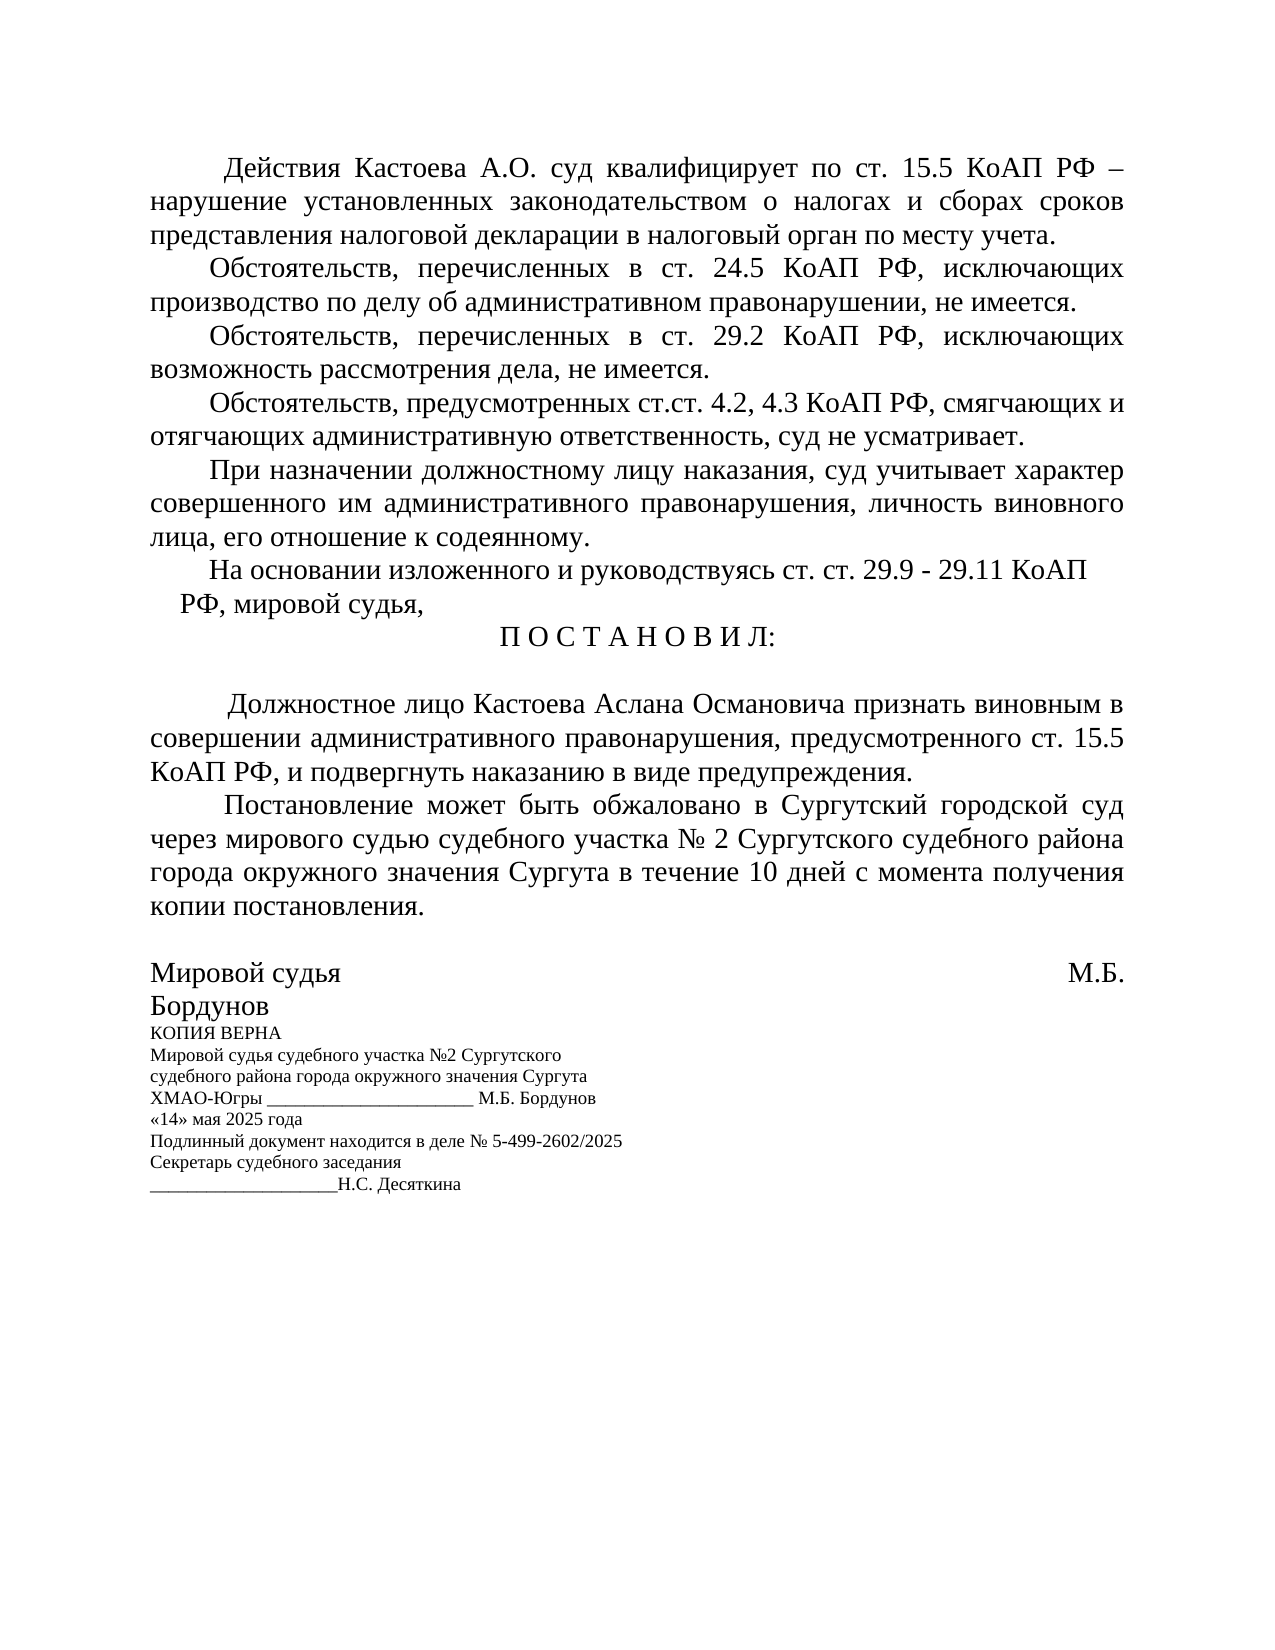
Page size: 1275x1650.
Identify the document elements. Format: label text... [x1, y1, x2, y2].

text На основании изложенного и руководствуясь ст. ст. 29.9 - 29.11 КоАП РФ, мировой судья, [179, 552, 1125, 619]
text Обстоятельств, перечисленных в ст. 24.5 КоАП РФ, исключающих производство по делу об административном правонарушении, не имеется. [150, 251, 1125, 318]
text Мировой судья судебного участка №2 Сургутского [150, 1044, 1125, 1065]
text Обстоятельств, предусмотренных ст.ст. 4.2, 4.3 КоАП РФ, смягчающих и отягчающих административную ответственность, суд не усматривает. [150, 385, 1125, 452]
text П О С Т А Н О В И Л: [150, 619, 1125, 653]
text Обстоятельств, перечисленных в ст. 29.2 КоАП РФ, исключающих возможность рассмотрения дела, не имеется. [150, 318, 1125, 385]
text Мировой судья М.Б. Бордунов [150, 955, 1125, 1022]
text Действия Кастоева А.О. суд квалифицирует по ст. 15.5 КоАП РФ – нарушение установленных законодательством о налогах и сборах сроков представления налоговой декларации в налоговый орган по месту учета. [150, 150, 1125, 251]
text Должностное лицо Кастоева Аслана Османовича признать виновным в совершении административного правонарушения, предусмотренного ст. 15.5 КоАП РФ, и подвергнуть наказанию в виде предупреждения. [150, 687, 1125, 787]
text Подлинный документ находится в деле № 5-499-2602/2025 [150, 1130, 1125, 1151]
text ХМАО-Югры ______________________ М.Б. Бордунов [150, 1087, 1125, 1108]
text ____________________Н.С. Десяткина [150, 1173, 1125, 1194]
text «14» мая 2025 года [150, 1108, 1125, 1130]
text При назначении должностному лицу наказания, суд учитывает характер совершенного им административного правонарушения, личность виновного лица, его отношение к содеянному. [150, 452, 1125, 552]
text судебного района города окружного значения Сургута [150, 1065, 1125, 1087]
text Постановление может быть обжаловано в Сургутский городской суд через мирового судью судебного участка № 2 Сургутского судебного района города окружного значения Сургута в течение 10 дней с момента получения копии постановления. [150, 787, 1125, 921]
text Секретарь судебного заседания [150, 1151, 1125, 1173]
text КОПИЯ ВЕРНА [150, 1022, 1125, 1044]
